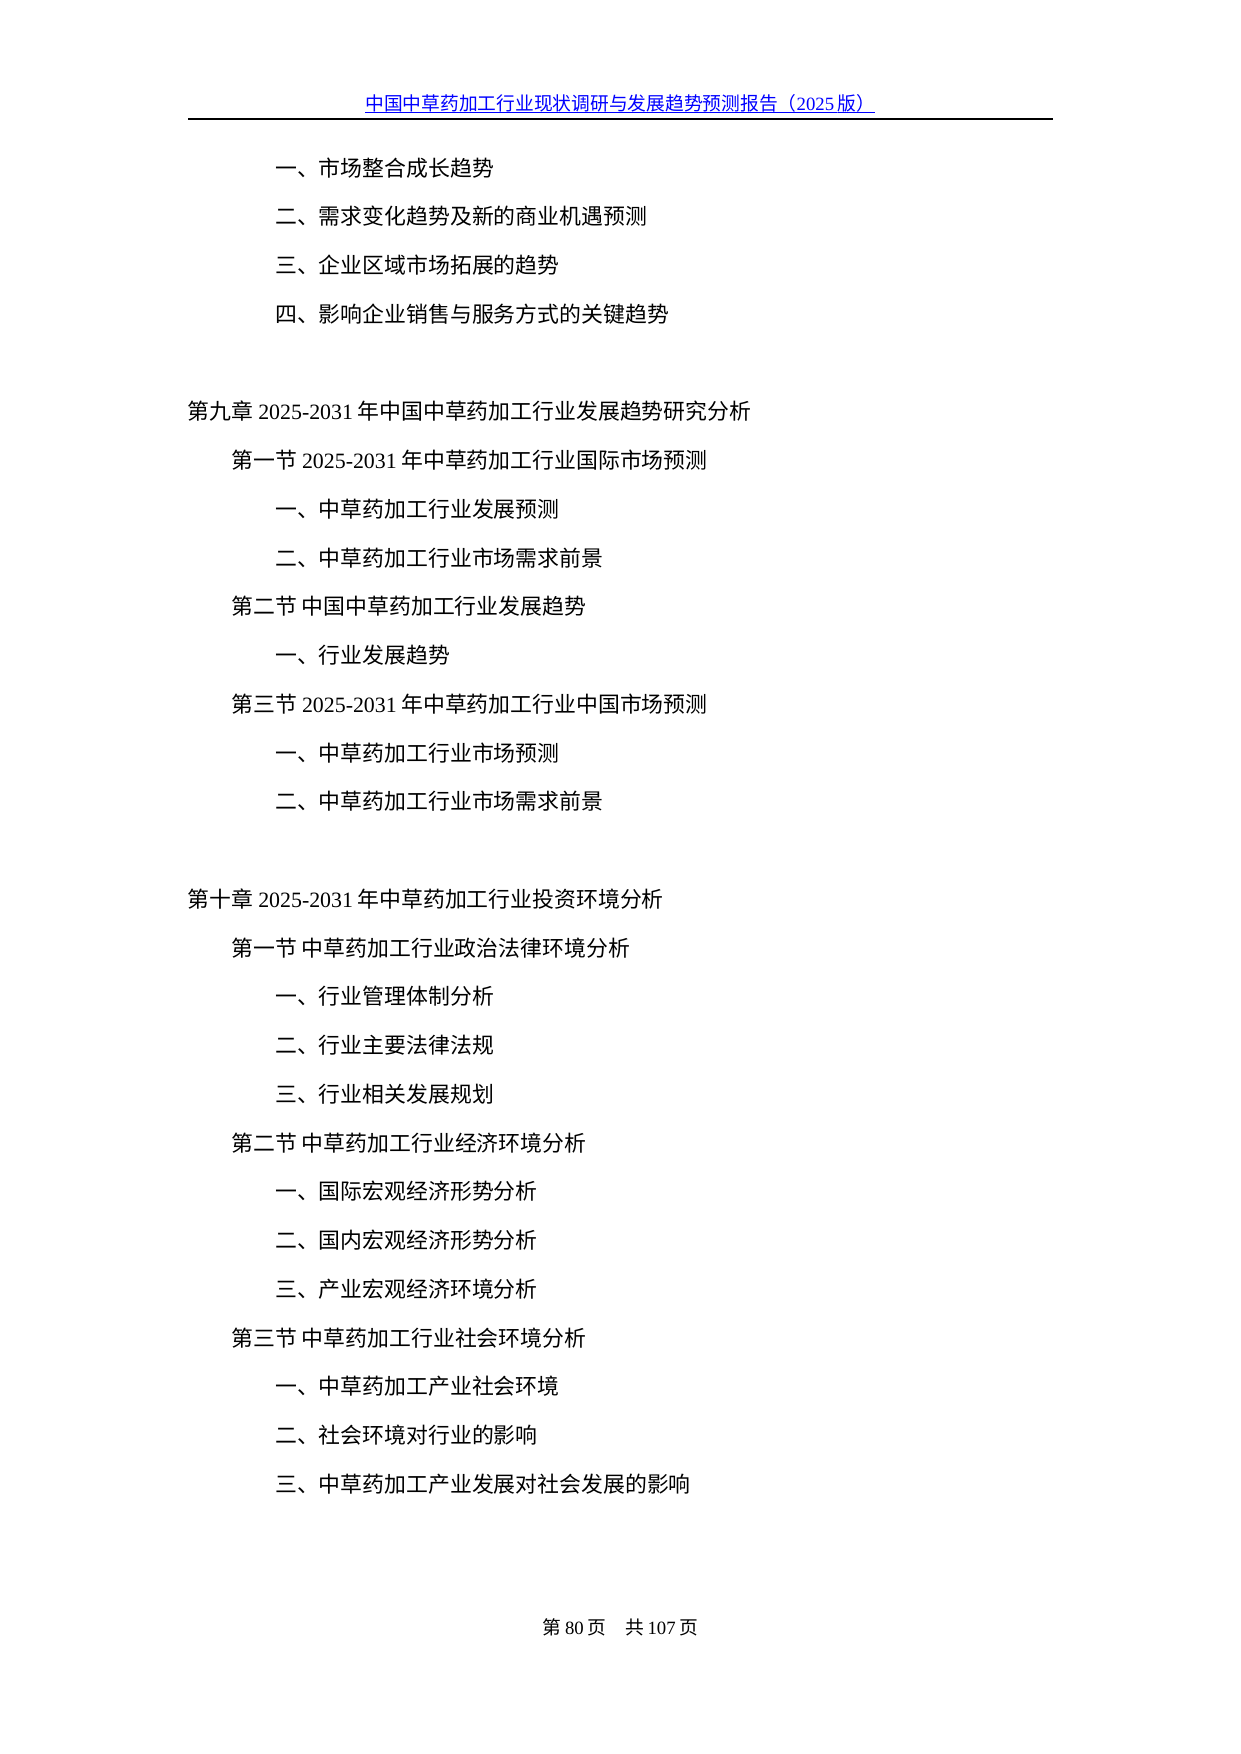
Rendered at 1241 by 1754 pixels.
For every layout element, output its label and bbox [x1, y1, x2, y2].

text [187, 150, 1053, 1499]
